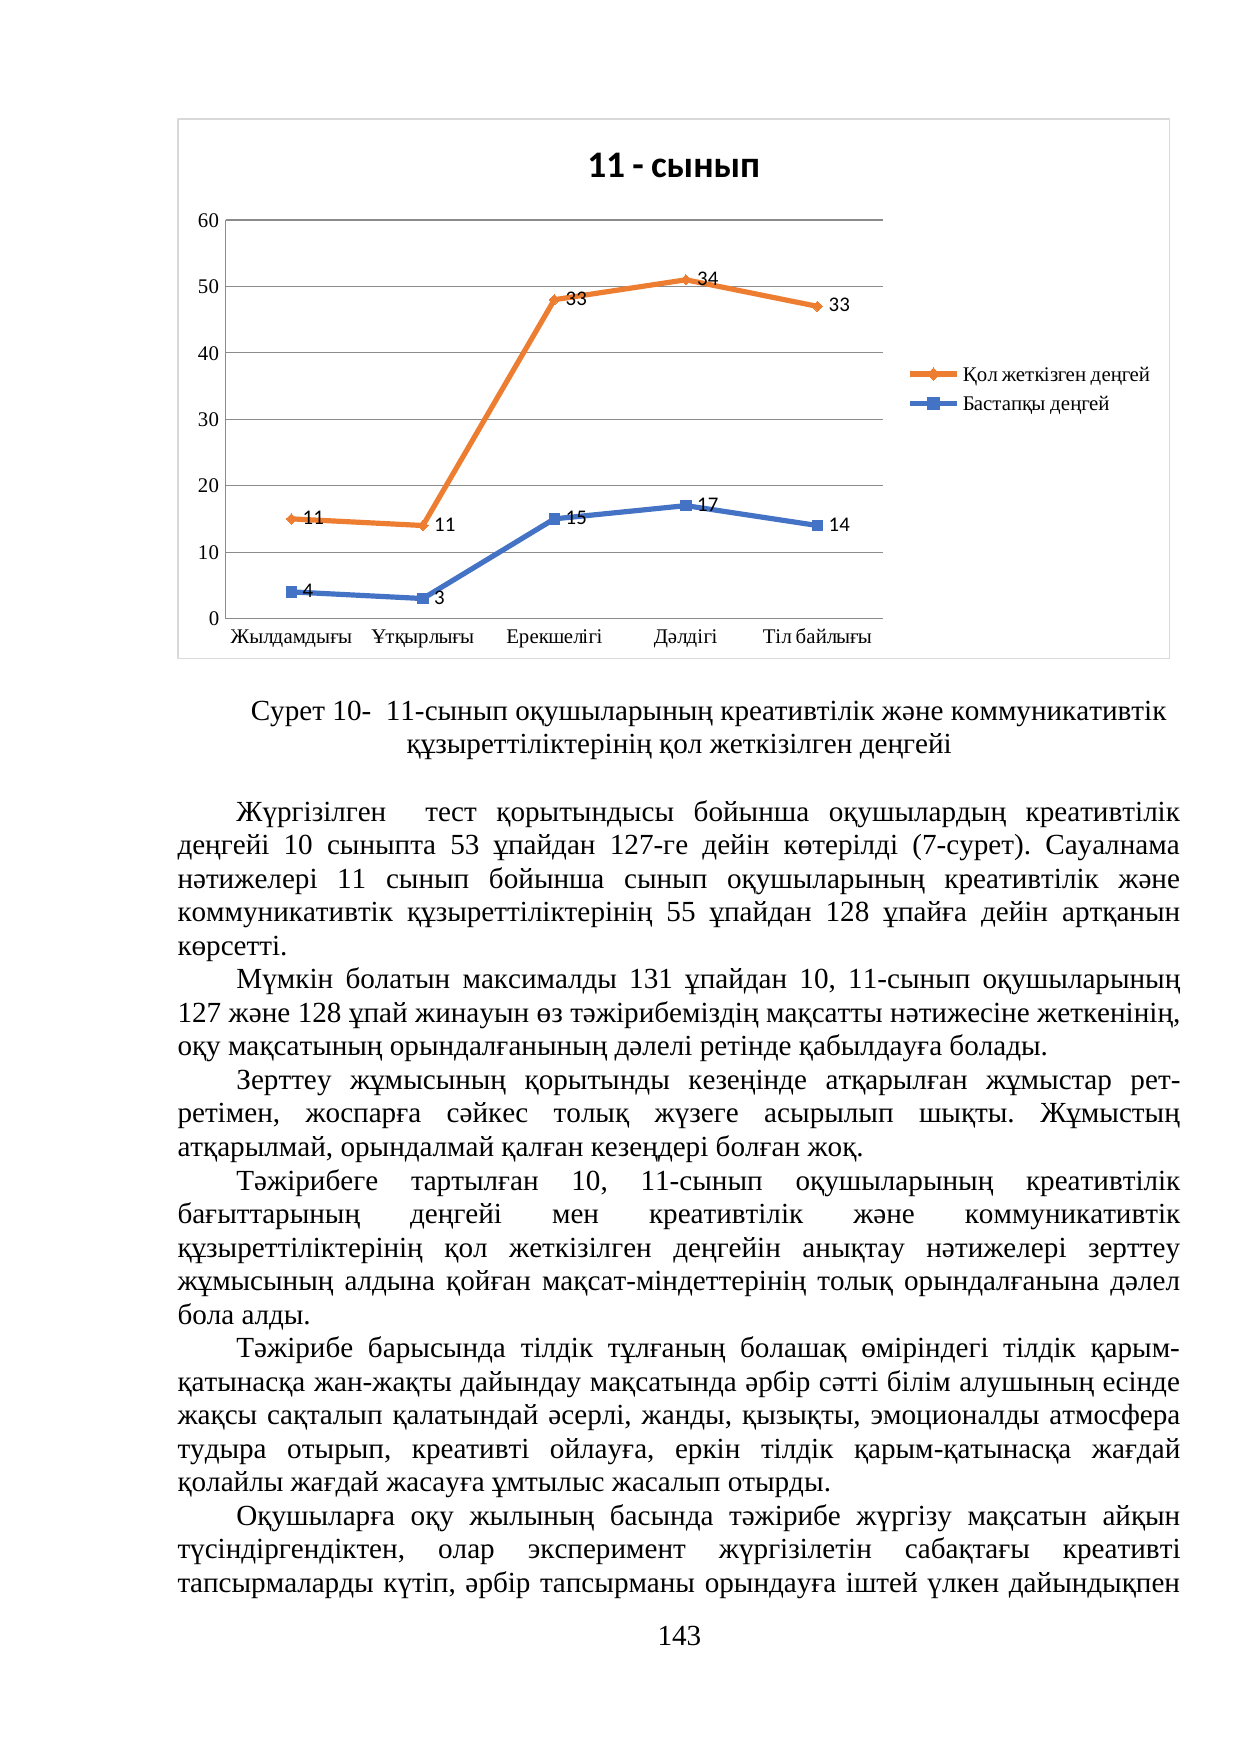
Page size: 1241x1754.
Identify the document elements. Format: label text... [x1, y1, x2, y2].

text Мүмкін болатын максималды 131 ұпайдан 10, 11-сынып оқушыларының 127 және 128 ұпай жинауын өз тәжірибеміздің мақсатты нәтижесіне жеткенінің, оқу мақсатының орындалғанының дәлелі ретінде қабылдауға болады. [177, 961, 1181, 1062]
text Тәжірибе барысында тілдік тұлғаның болашақ өміріндегі тілдік қарым-қатынасқа жан-жақты дайындау мақсатында әрбір сәтті білім алушының есінде жақсы сақталып қалатындай әсерлі, жанды, қызықты, эмоционалды атмосфера тудыра отырып, креативті ойлауға, еркін тілдік қарым-қатынасқа жағдай қолайлы жағдай жасауға ұмтылыс жасалып отырды. [177, 1330, 1181, 1498]
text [177, 1498, 1181, 1599]
text Зерттеу жұмысының қорытынды кезеңінде атқарылған жұмыстар рет-ретімен, жоспарға сәйкес толық жүзеге асырылып шықты. Жұмыстың атқарылмай, орындалмай қалған кезеңдері болған жоқ. [177, 1062, 1181, 1163]
text Сурет 10- 11-сынып оқушыларының креативтілік және коммуникативтік құзыреттіліктерінің қол жеткізілген деңгейі [177, 693, 1181, 760]
text Жүргізілген тест қорытындысы бойынша оқушылардың креативтілік деңгейі 10 сыныпта 53 ұпайдан 127-ге дейін көтерілді (7-сурет). Сауалнама нәтижелері 11 сынып бойынша сынып оқушыларының креативтілік және коммуникативтік құзыреттіліктерінің 55 ұпайдан 128 ұпайға дейін артқанын көрсетті. [177, 794, 1181, 961]
text Тәжірибеге тартылған 10, 11-сынып оқушыларының креативтілік бағыттарының деңгейі мен креативтілік және коммуникативтік құзыреттіліктерінің қол жеткізілген деңгейін анықтау нәтижелері зерттеу жұмысының алдына қойған мақсат-міндеттерінің толық орындалғанына дәлел бола алды. [177, 1163, 1181, 1330]
